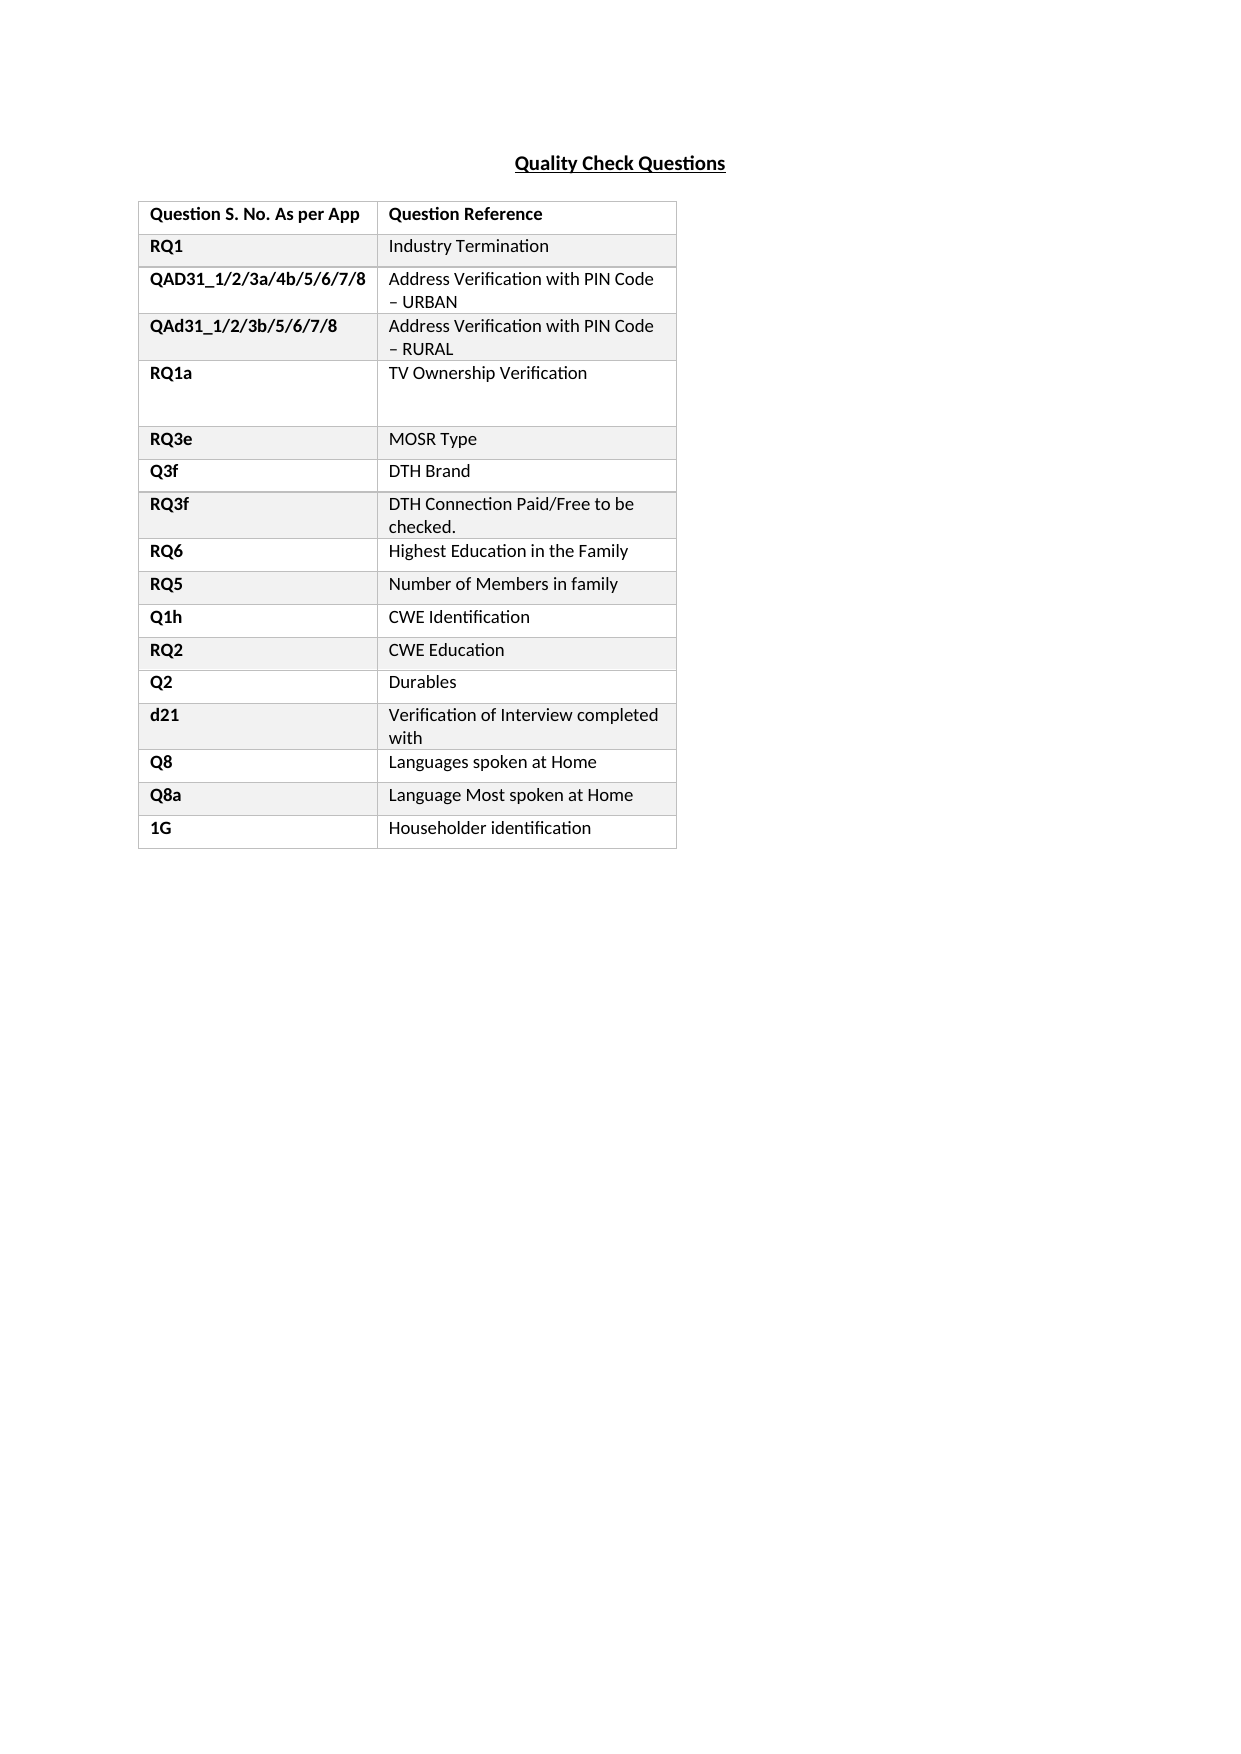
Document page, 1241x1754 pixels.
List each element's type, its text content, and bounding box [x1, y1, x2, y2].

table_cell Number of Members in family [378, 572, 676, 604]
table_cell Languages spoken at Home [378, 750, 676, 782]
table_cell RQ2 [139, 638, 377, 669]
table_cell MOSR Type [378, 427, 676, 459]
table_cell Q2 [139, 671, 377, 702]
table_cell RQ1 [139, 235, 377, 266]
table_cell QAd31_1/2/3b/5/6/7/8 [139, 314, 377, 360]
table_header Question S. No. As per App [139, 202, 377, 234]
table_cell Householder identification [378, 816, 676, 848]
table_cell Address Verification with PIN Code – RURAL [378, 314, 676, 360]
table_cell 1G [139, 816, 377, 848]
table_cell Address Verification with PIN Code – URBAN [378, 268, 676, 313]
table_cell Q1h [139, 605, 377, 637]
table_cell CWE Education [378, 638, 676, 669]
table_cell Q3f [139, 460, 377, 491]
table_cell RQ3e [139, 427, 377, 459]
table_cell DTH Connection Paid/Free to be checked. [378, 493, 676, 538]
table_cell Industry Termination [378, 235, 676, 266]
table_cell RQ6 [139, 539, 377, 571]
table_cell Q8 [139, 750, 377, 782]
table_cell Highest Education in the Family [378, 539, 676, 571]
text Quality Check Questions [150, 150, 1090, 175]
table_header Question Reference [378, 202, 676, 234]
table_cell Language Most spoken at Home [378, 783, 676, 815]
table_cell d21 [139, 704, 377, 749]
table_cell RQ5 [139, 572, 377, 604]
table_cell TV Ownership Verification [378, 361, 676, 426]
table_cell RQ3f [139, 493, 377, 538]
table_cell Verification of Interview completed with [378, 704, 676, 749]
table_cell Q8a [139, 783, 377, 815]
table_cell RQ1a [139, 361, 377, 426]
table_cell DTH Brand [378, 460, 676, 491]
table_cell QAD31_1/2/3a/4b/5/6/7/8 [139, 268, 377, 313]
table_cell CWE Identification [378, 605, 676, 637]
table_cell Durables [378, 671, 676, 702]
